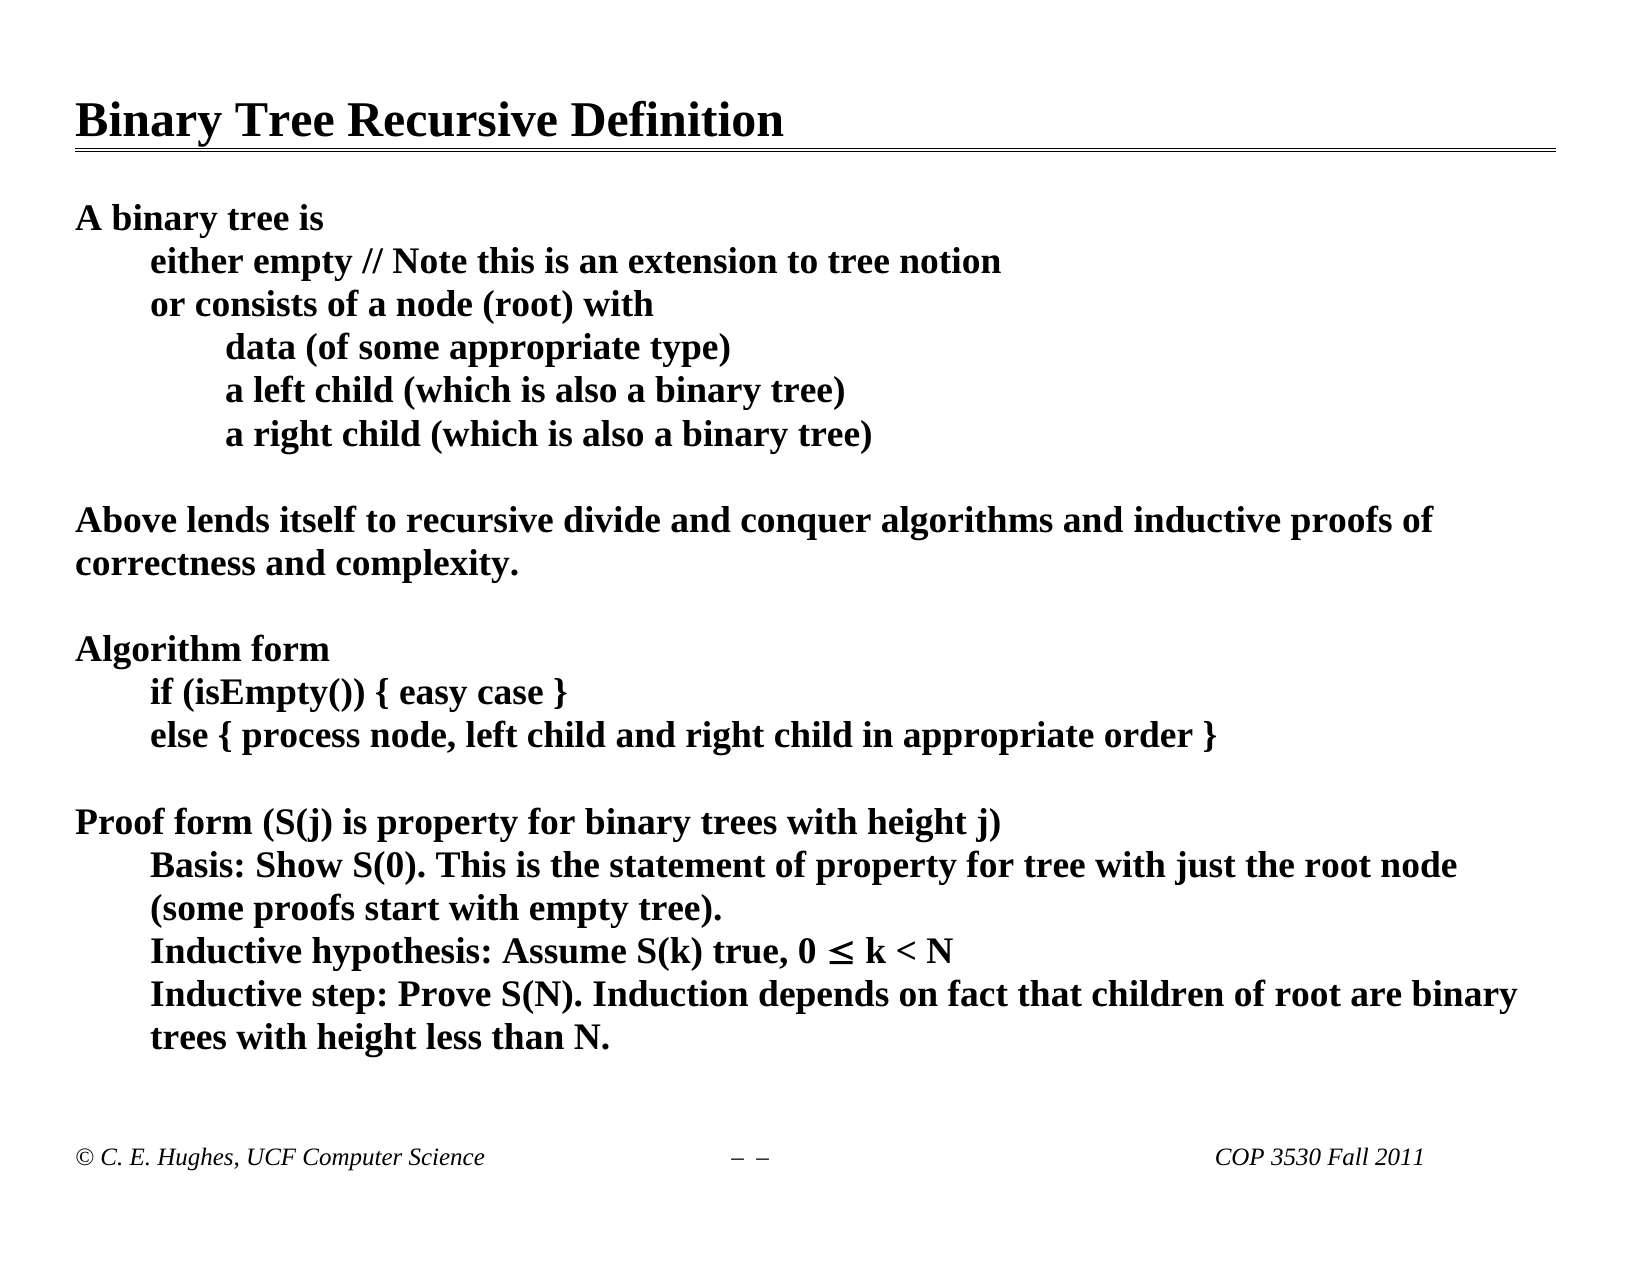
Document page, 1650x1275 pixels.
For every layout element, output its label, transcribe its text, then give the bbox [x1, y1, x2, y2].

text a right child (which is also a binary tree) [225, 411, 1556, 454]
text A binary tree is [75, 195, 1556, 238]
text or consists of a node (root) with [150, 282, 1556, 325]
text data (of some appropriate type) [225, 325, 1556, 368]
text Inductive hypothesis: Assume S(k) true, 0 k < N [150, 928, 1556, 972]
text Proof form (S(j) is property for binary trees with height j) [75, 799, 1556, 842]
text either empty // Note this is an extension to tree notion [150, 238, 1556, 282]
text Basis: Show S(0). This is the statement of property for tree with just the root node (some proofs start with empty tree). [150, 842, 1556, 928]
text Above lends itself to recursive divide and conquer algorithms and inductive proofs of correctness and complexity. [75, 497, 1556, 583]
text Binary Tree Recursive Definition [75, 90, 1556, 148]
subtitle Algorithm form [75, 627, 1556, 670]
text a left child (which is also a binary tree) [225, 368, 1556, 411]
text if (isEmpty()) { easy case } [150, 670, 1556, 713]
text Inductive step: Prove S(N). Induction depends on fact that children of root are binary trees with height less than N. [150, 972, 1556, 1058]
text else { process node, left child and right child in appropriate order } [150, 713, 1556, 756]
